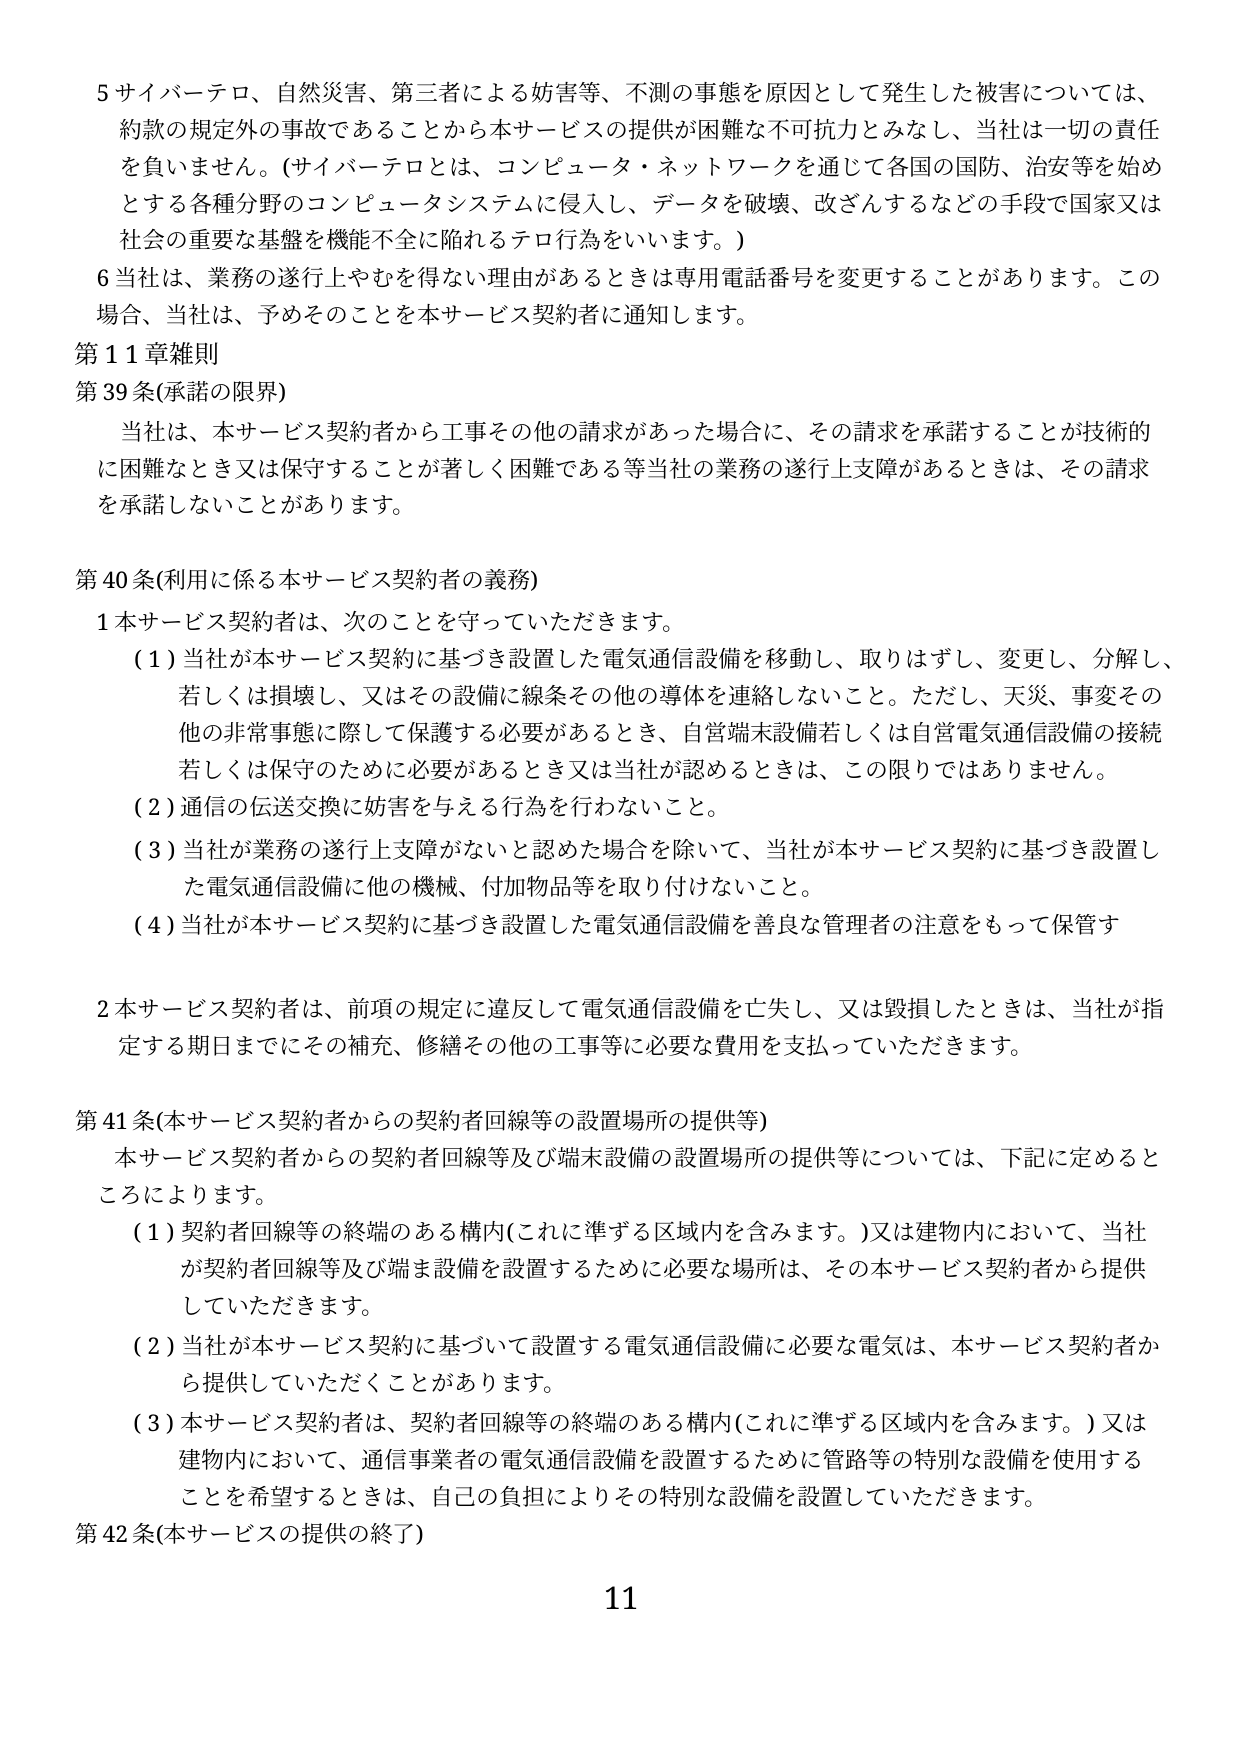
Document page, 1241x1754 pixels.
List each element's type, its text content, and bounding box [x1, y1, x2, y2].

text 当社は、本サービス契約者から工事その他の請求があった場合に、その請求を承諾することが技術的に困難なとき又は保守することが著しく困難である等当社の業務の遂行上支障があるときは、その請求を承諾しないことがあります。 [96, 414, 1153, 520]
text 1本サービス契約者は、次のことを守っていただきます。 [96, 604, 1164, 637]
text ( 3 ) 本サービス契約者は、契約者回線等の終端のある構内(これに準ずる区域内を含みます。) 又は建物内において、通信事業者の電気通信設備を設置するために管路等の特別な設備を使用することを希望するときは、自己の負担によりその特別な設備を設置していただきます。 [133, 1405, 1147, 1512]
text ( 2 ) 当社が本サービス契約に基づいて設置する電気通信設備に必要な電気は、本サービス契約者から提供していただくことがあります。 [133, 1328, 1164, 1398]
text 本サービス契約者からの契約者回線等及び端末設備の設置場所の提供等については、下記に定めるところによります。 [96, 1140, 1164, 1210]
subtitle 第1 1章雑則 [74, 334, 461, 370]
text 5サイバーテロ、自然災害、第三者による妨害等、不測の事態を原因として発生した被害については、約款の規定外の事故であることから本サービスの提供が困難な不可抗力とみなし、当社は一切の責任を負いません。(サイバーテロとは、コンピュータ・ネットワークを通じて各国の国防、治安等を始めとする各種分野のコンピュータシステムに侵入し、データを破壊、改ざんするなどの手段で国家又は社会の重要な基盤を機能不全に陥れるテロ行為をいいます。) [96, 75, 1164, 256]
text ( 4 ) 当社が本サービス契約に基づき設置した電気通信設備を善良な管理者の注意をもって保管す [134, 907, 1164, 940]
text 第42条(本サービスの提供の終了) [75, 1516, 1164, 1549]
text 6当社は、業務の遂行上やむを得ない理由があるときは専用電話番号を変更することがあります。この場合、当社は、予めそのことを本サービス契約者に通知します。 [96, 260, 1164, 330]
text ( 2 ) 通信の伝送交換に妨害を与える行為を行わないこと。 [134, 789, 1164, 822]
text ( 1 ) 契約者回線等の終端のある構内(これに準ずる区域内を含みます。)又は建物内において、当社が契約者回線等及び端ま設備を設置するために必要な場所は、その本サービス契約者から提供していただきます。 [133, 1214, 1147, 1321]
text 第41条(本サービス契約者からの契約者回線等の設置場所の提供等) [75, 1103, 1164, 1136]
text 第40条(利用に係る本サービス契約者の義務) [75, 563, 1164, 596]
text ( 3 ) 当社が業務の遂行上支障がないと認めた場合を除いて、当社が本サービス契約に基づき設置した電気通信設備に他の機械、付加物品等を取り付けないこと。 [134, 832, 1164, 902]
text ( 1 ) 当社が本サービス契約に基づき設置した電気通信設備を移動し、取りはずし、変更し、分解し、若しくは損壊し、又はその設備に線条その他の導体を連絡しないこと。ただし、天災、事変その他の非常事態に際して保護する必要があるとき、自営端末設備若しくは自営電気通信設備の接続若しくは保守のために必要があるとき又は当社が認めるときは、この限りではありません。 [134, 641, 1164, 785]
text 第39条(承諾の限界) [75, 374, 1164, 407]
text 2本サービス契約者は、前項の規定に違反して電気通信設備を亡失し、又は毀損したときは、当社が指定する期日までにその補充、修繕その他の工事等に必要な費用を支払っていただきます。 [96, 991, 1164, 1061]
